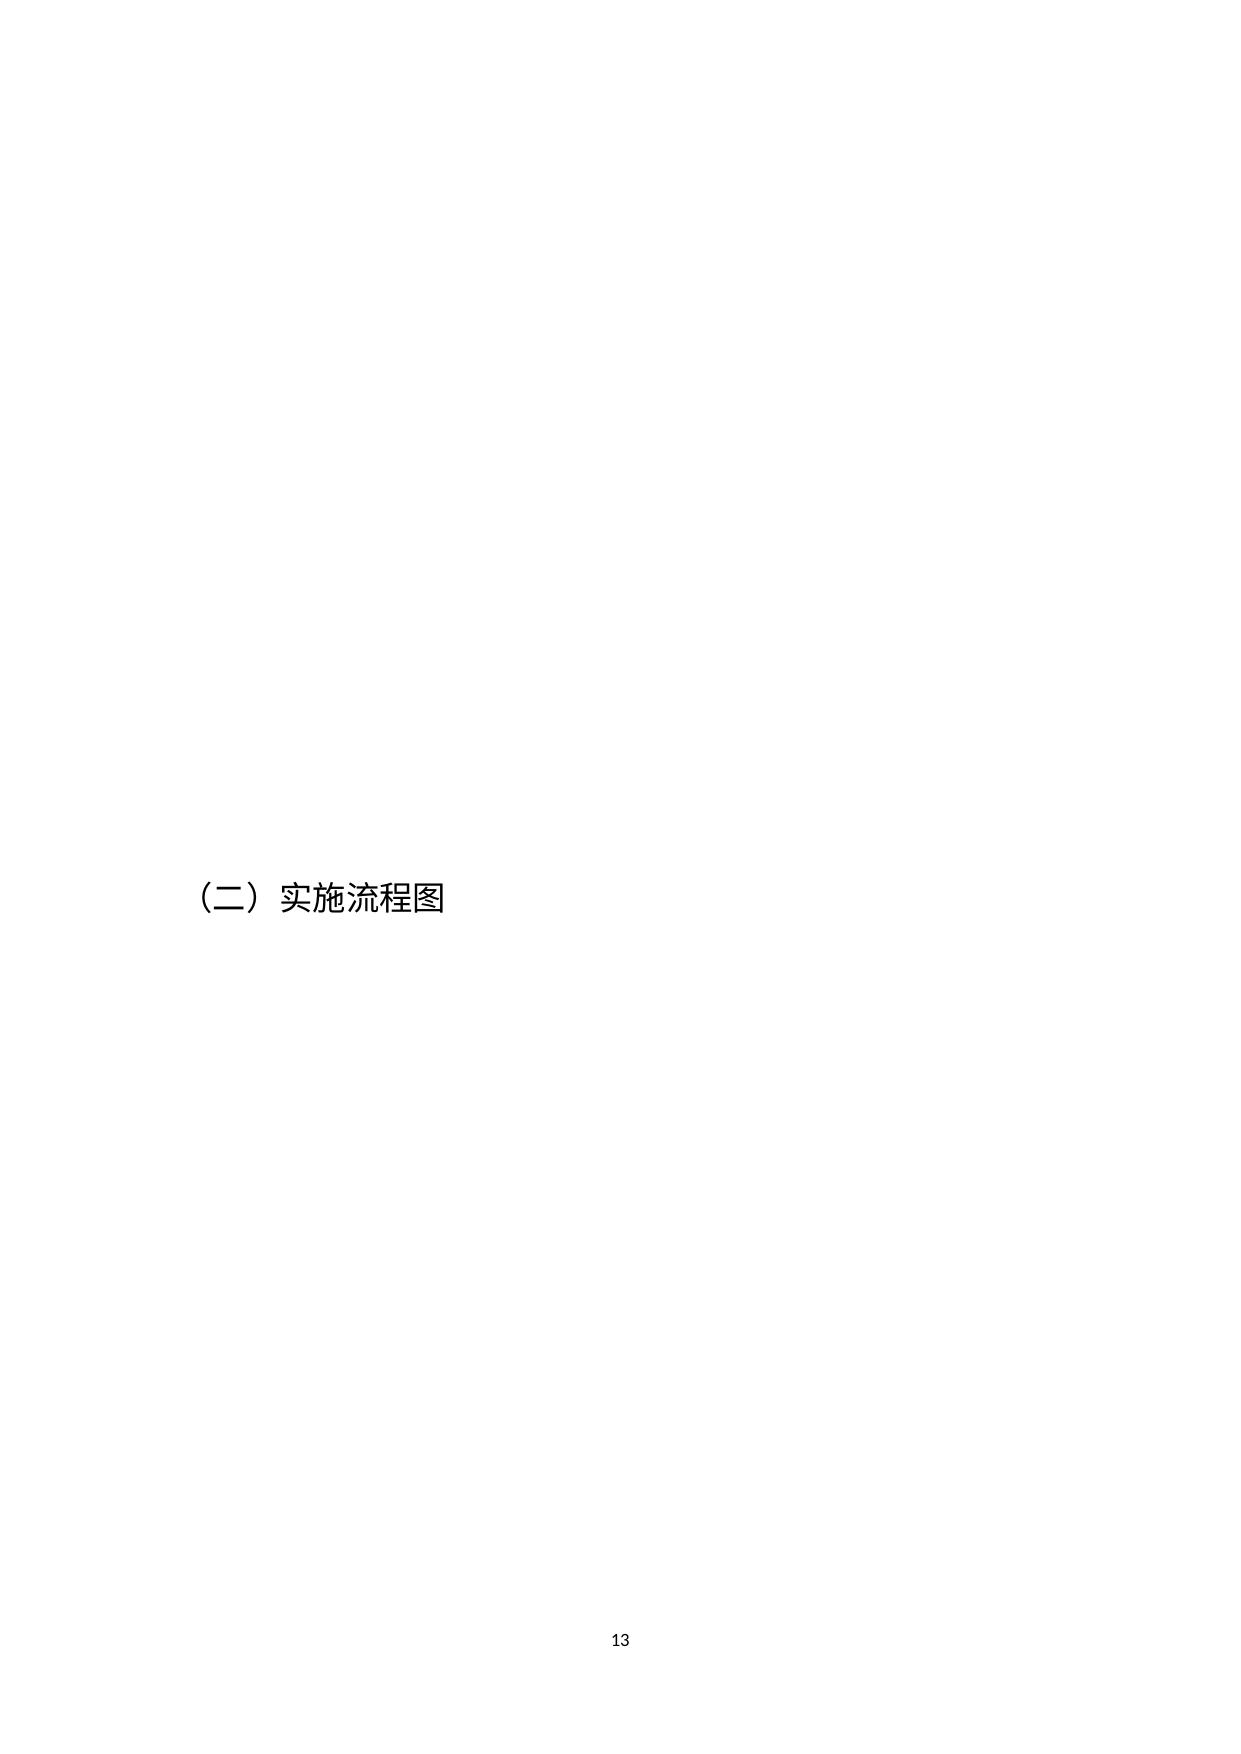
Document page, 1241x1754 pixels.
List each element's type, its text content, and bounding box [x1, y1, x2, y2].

list 实施流程图 [112, 864, 1128, 929]
